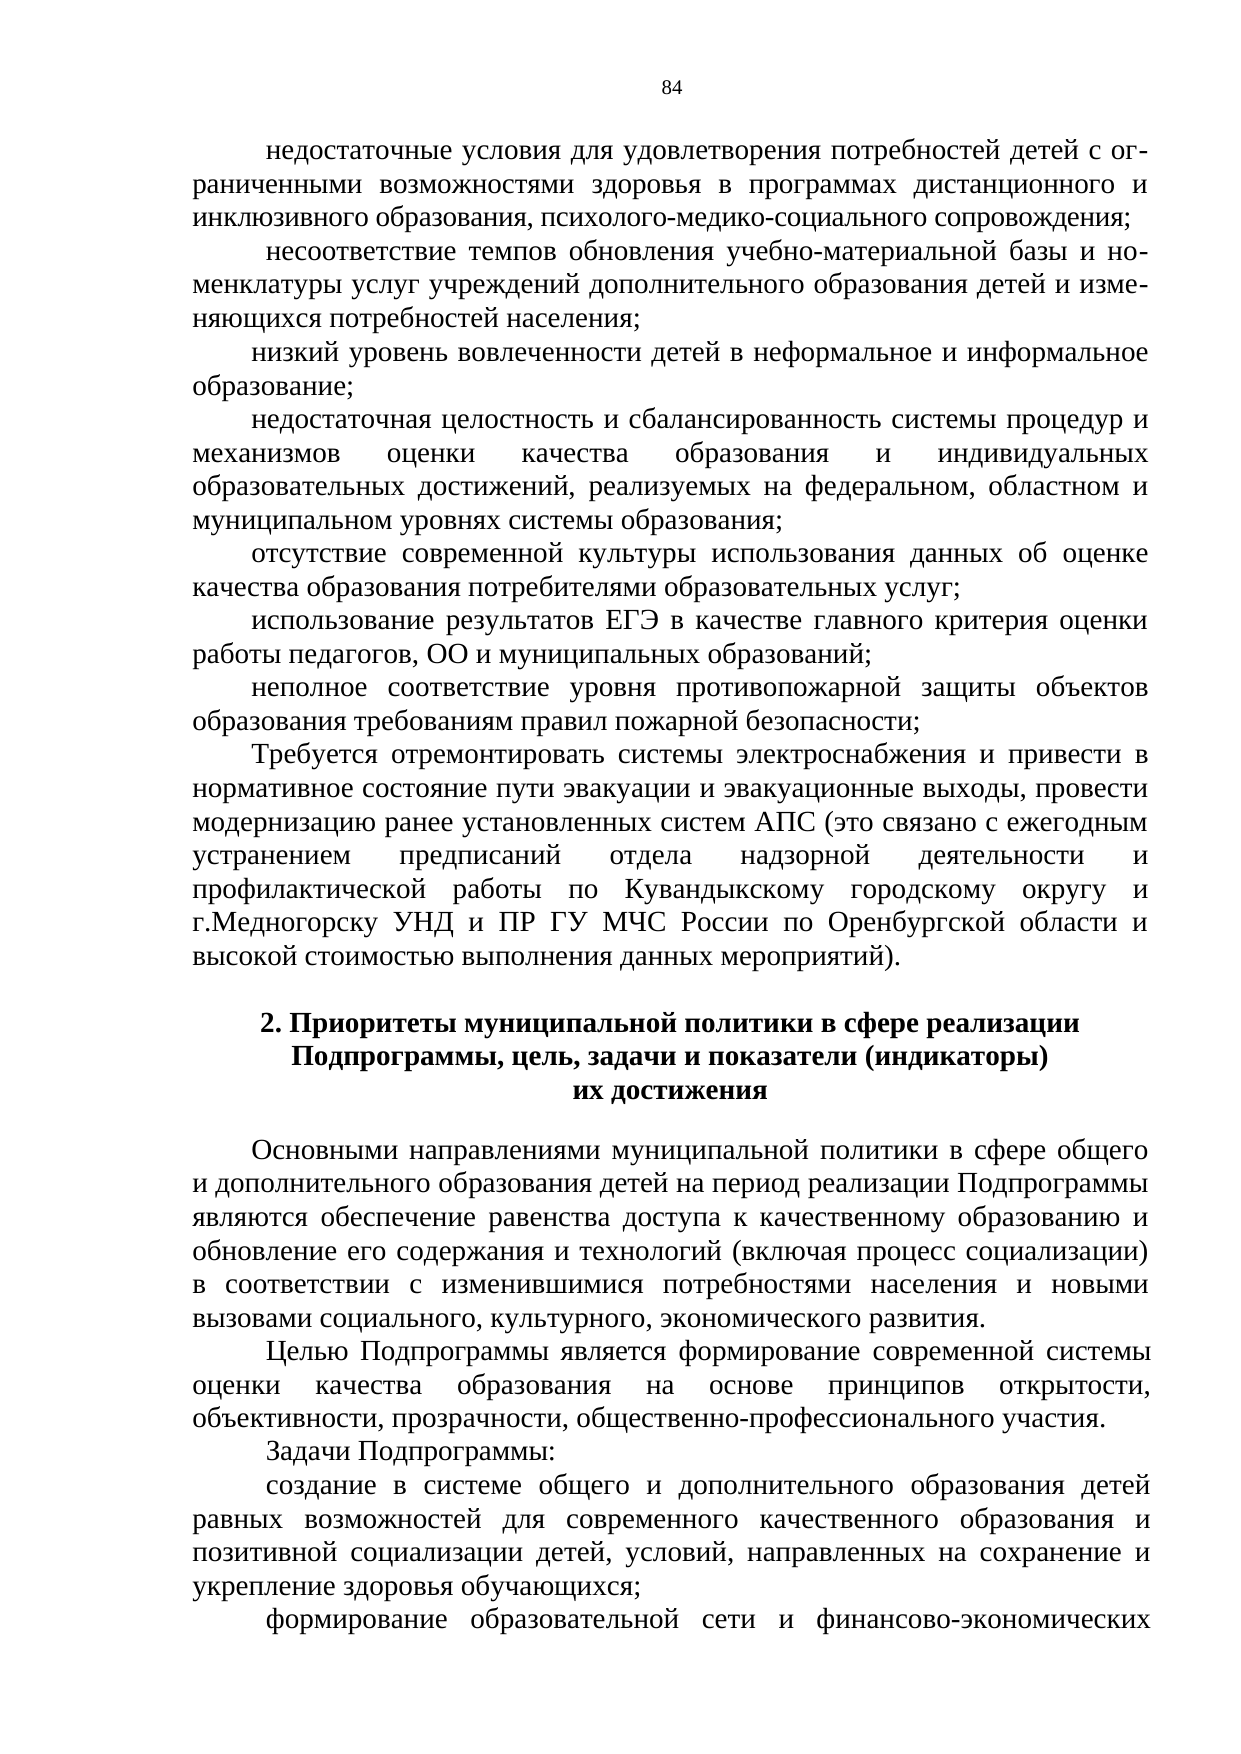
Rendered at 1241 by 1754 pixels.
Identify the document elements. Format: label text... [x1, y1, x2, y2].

text неполное соответствие уровня противопожарной защиты объектов образования требованиям правил пожарной безопасности; [192, 669, 1149, 737]
text их достижения [192, 1072, 1148, 1106]
text Целью Подпрограммы является формирование современной системы оценки качества образования на основе принципов открытости, объективности, прозрачности, общественно-профессионального участия. [192, 1333, 1152, 1434]
text недостаточная целостность и сбалансированность системы процедур и механизмов оценки качества образования и индивидуальных образовательных достижений, реализуемых на федеральном, областном и муниципальном уровнях системы образования; [192, 401, 1149, 535]
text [192, 1602, 1152, 1635]
text Требуется отремонтировать системы электроснабжения и привести в нормативное состояние пути эвакуации и эвакуационные выходы, провести модернизацию ранее установленных систем АПС (это связано с ежегодным устранением предписаний отдела надзорной деятельности и профилактической работы по Кувандыкскому городскому округу и г.Медногорску УНД и ПР ГУ МЧС России по Оренбургской области и высокой стоимостью выполнения данных мероприятий). [192, 737, 1149, 971]
text 2. Приоритеты муниципальной политики в сфере реализации [192, 1005, 1148, 1038]
text недостаточные условия для удовлетворения потребностей детей с ограниченными возможностями здоровья в программах дистанционного и инклюзивного образования, психолого-медико-социального сопровождения; [192, 133, 1148, 233]
text Задачи Подпрограммы: [266, 1434, 1152, 1467]
text использование результатов ЕГЭ в качестве главного критерия оценки работы педагогов, ОО и муниципальных образований; [192, 602, 1149, 669]
text создание в системе общего и дополнительного образования детей равных возможностей для современного качественного образования и позитивной социализации детей, условий, направленных на сохранение и укрепление здоровья обучающихся; [192, 1467, 1152, 1602]
text Основными направлениями муниципальной политики в сфере общего и дополнительного образования детей на период реализации Подпрограммы являются обеспечение равенства доступа к качественному образованию и обновление его содержания и технологий (включая процесс социализации) в соответствии с изменившимися потребностями населения и новыми вызовами социального, культурного, экономического развития. [192, 1132, 1149, 1333]
text Подпрограммы, цель, задачи и показатели (индикаторы) [192, 1038, 1148, 1072]
text отсутствие современной культуры использования данных об оценке качества образования потребителями образовательных услуг; [192, 535, 1149, 602]
text несоответствие темпов обновления учебно-материальной базы и номенклатуры услуг учреждений дополнительного образования детей и изменяющихся потребностей населения; [192, 233, 1148, 334]
text низкий уровень вовлеченности детей в неформальное и информальное образование; [192, 334, 1149, 401]
